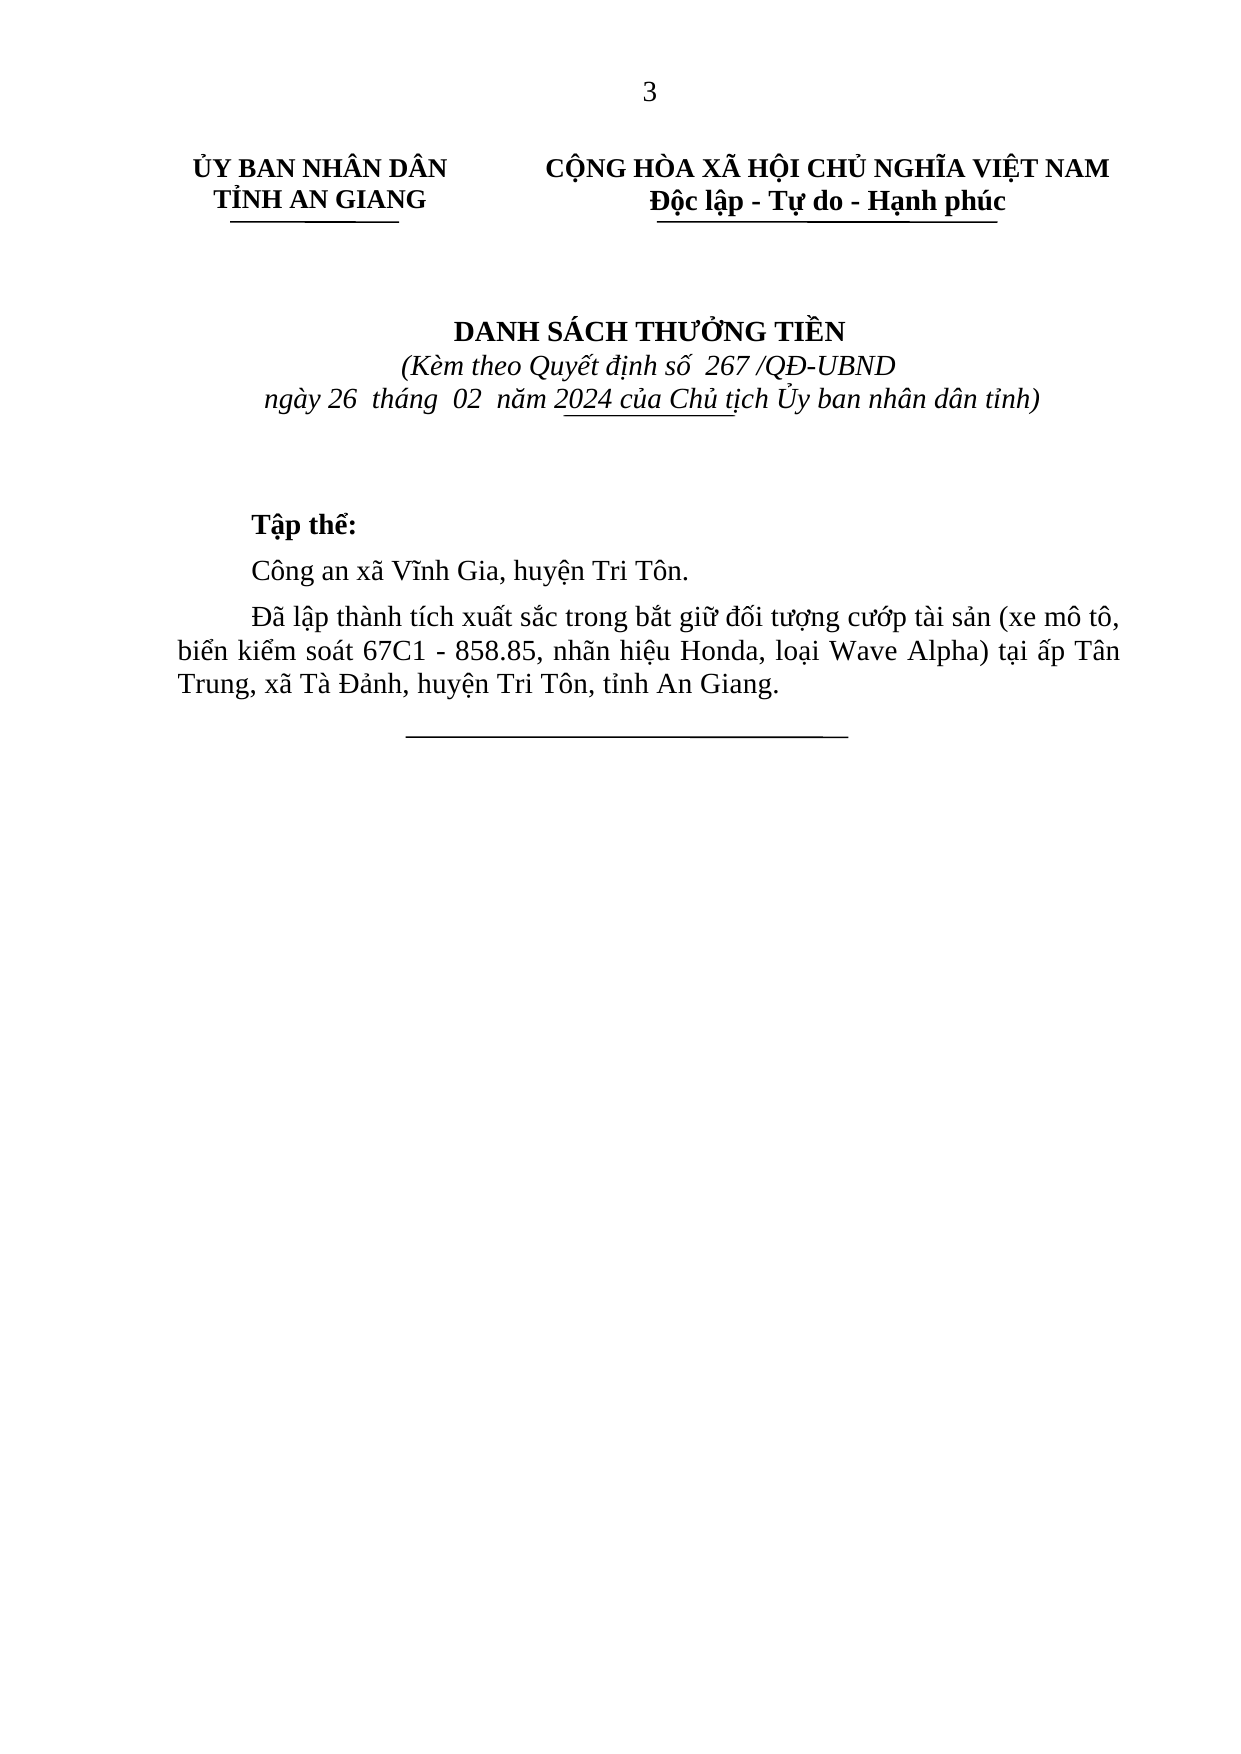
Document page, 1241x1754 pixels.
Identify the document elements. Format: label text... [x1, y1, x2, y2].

text DANH SÁCH THƯỞNG TIỀN [177, 314, 1122, 348]
text Đã lập thành tích xuất sắc trong bắt giữ đối tượng cướp tài sản (xe mô tô, biển kiểm soát 67C1 - 858.85, nhãn hiệu Honda, loại Wave Alpha) tại ấp Tân Trung, xã Tà Đảnh, huyện Tri Tôn, tỉnh An Giang. [177, 599, 1122, 700]
text ngày 26 tháng 02 năm 2024 của Chủ tịch Ủy ban nhân dân tỉnh) [177, 382, 1122, 415]
table_header ỦY BAN NHÂN DÂN TỈNH AN GIANG [177, 152, 463, 216]
table_header CỘNG HÒA XÃ HỘI CHỦ NGHĨA VIỆT NAM Độc lập - Tự do - Hạnh phúc [463, 152, 1192, 216]
text Công an xã Vĩnh Gia, huyện Tri Tôn. [177, 553, 1122, 587]
picture [562, 415, 737, 420]
text Tập thể: [177, 507, 1122, 541]
text (Kèm theo Quyết định số 267 /QĐ-UBND [177, 348, 1122, 382]
table_cell [177, 216, 463, 281]
table_cell [463, 216, 1192, 281]
